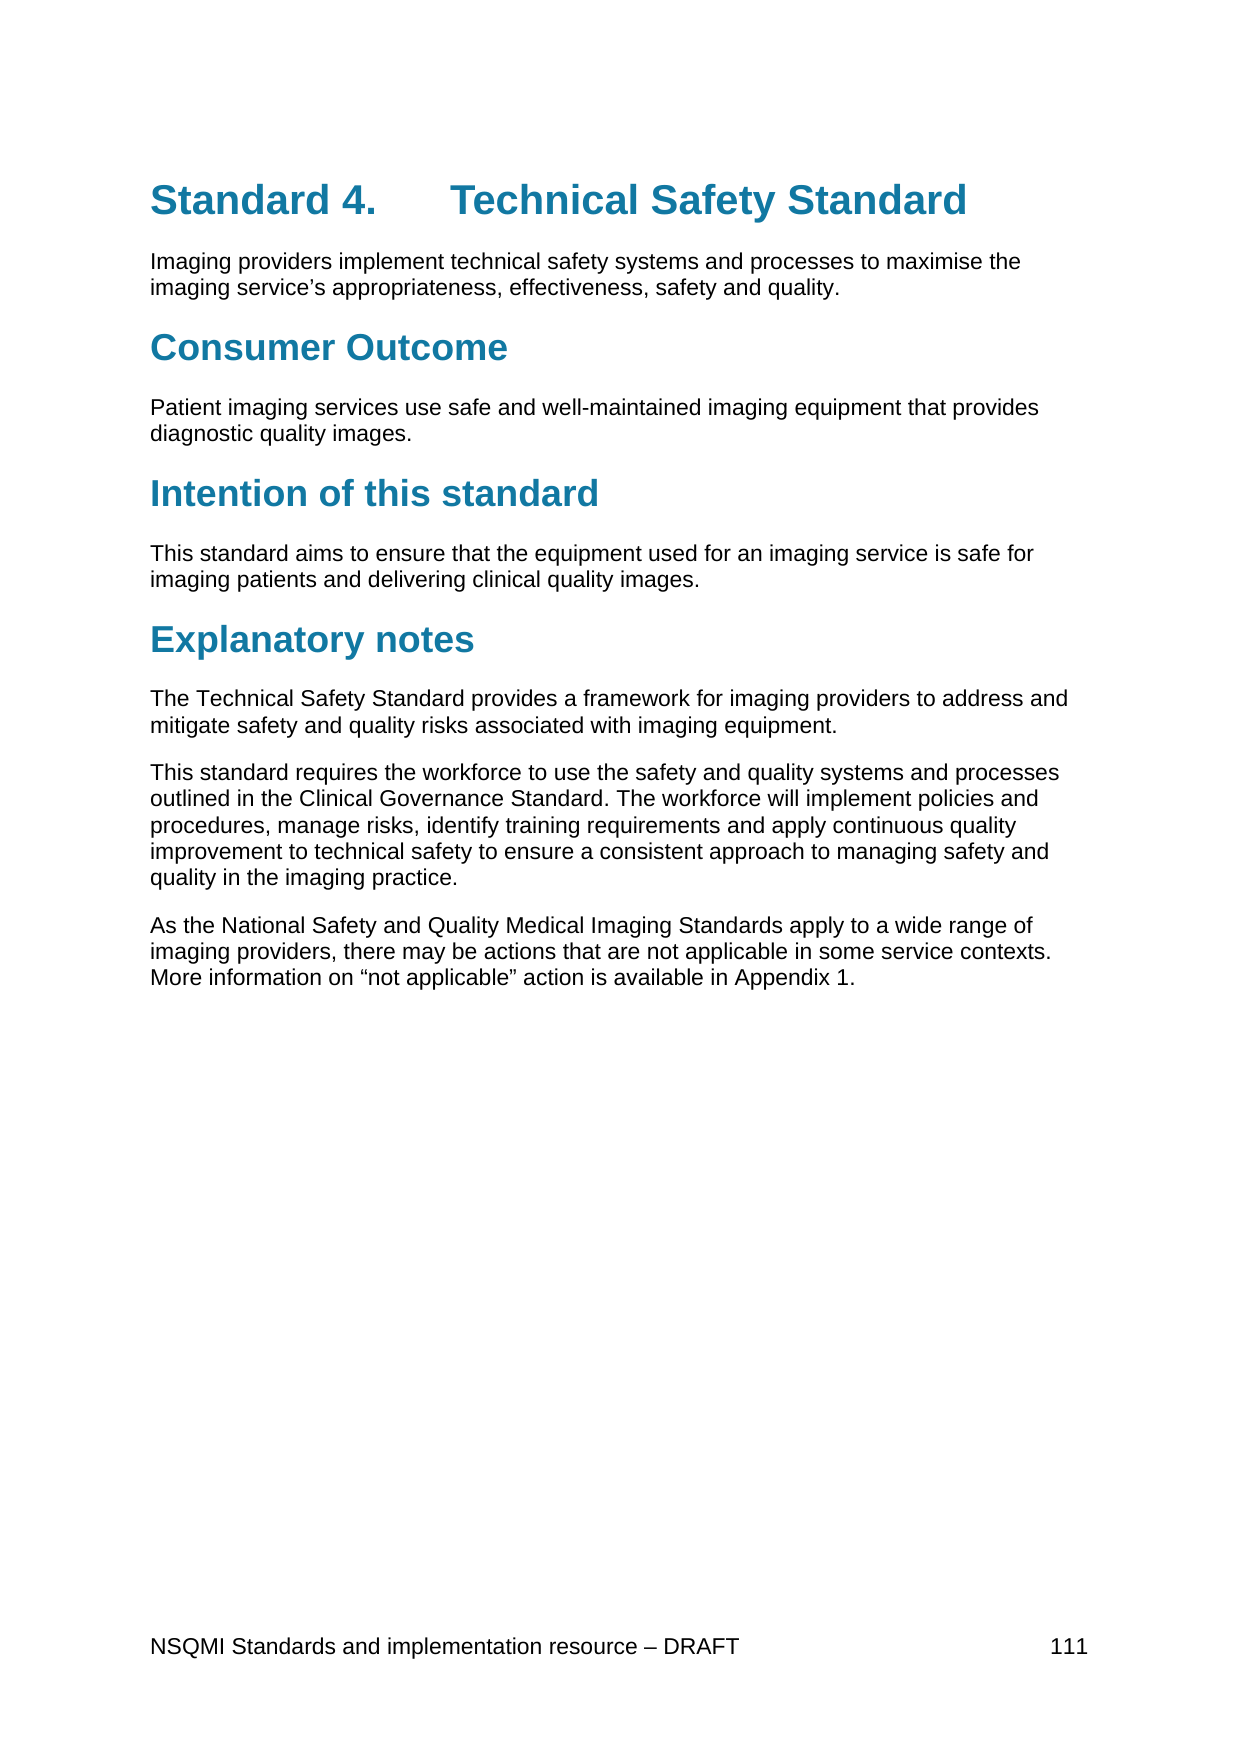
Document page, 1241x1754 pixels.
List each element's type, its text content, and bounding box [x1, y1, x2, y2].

subtitle Explanatory notes [150, 617, 1090, 660]
text The Technical Safety Standard provides a framework for imaging providers to address and mitigate safety and quality risks associated with imaging equipment. [150, 685, 1090, 738]
text This standard requires the workforce to use the safety and quality systems and processes outlined in the Clinical Governance Standard. The workforce will implement policies and procedures, manage risks, identify training requirements and apply continuous quality improvement to technical safety to ensure a consistent approach to managing safety and quality in the imaging practice. [150, 759, 1090, 891]
subtitle Consumer Outcome [150, 326, 1090, 369]
text As the National Safety and Quality Medical Imaging Standards apply to a wide range of imaging providers, there may be actions that are not applicable in some service contexts. More information on “not applicable” action is available in Appendix 1. [150, 912, 1090, 991]
text Patient imaging services use safe and well-maintained imaging equipment that provides diagnostic quality images. [150, 394, 1090, 446]
subtitle Intention of this standard [150, 471, 1090, 514]
text Imaging providers implement technical safety systems and processes to maximise the imaging service’s appropriateness, effectiveness, safety and quality. [150, 248, 1090, 301]
subtitle Technical Safety Standard [150, 175, 1090, 223]
text This standard aims to ensure that the equipment used for an imaging service is safe for imaging patients and delivering clinical quality images. [150, 539, 1090, 592]
